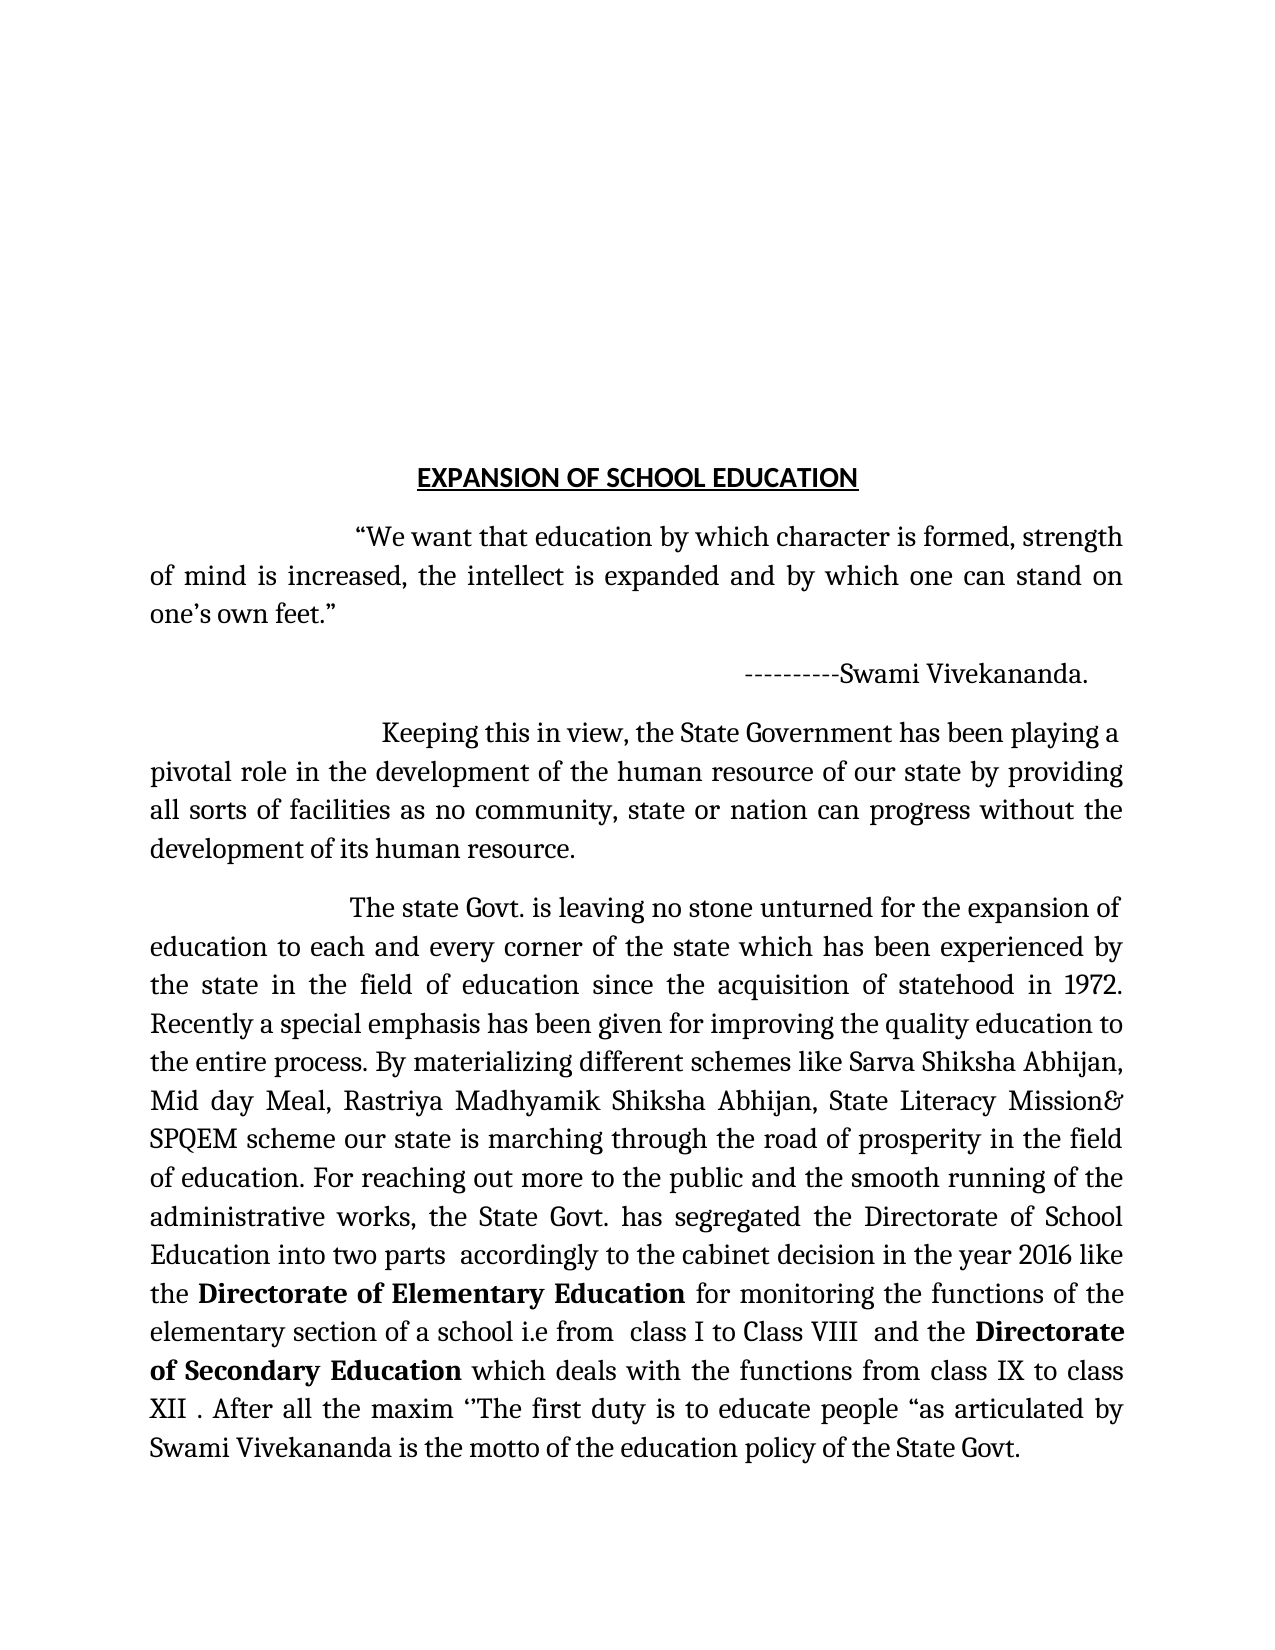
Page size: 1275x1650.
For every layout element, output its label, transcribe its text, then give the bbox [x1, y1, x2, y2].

text ----------Swami Vivekananda. [150, 657, 1125, 691]
text EXPANSION OF SCHOOL EDUCATION [150, 459, 1125, 494]
text “We want that education by which character is formed, strength of mind is increased, the intellect is expanded and by which one can stand on one’s own feet.” [150, 521, 1125, 631]
text The state Govt. is leaving no stone unturned for the expansion of education to each and every corner of the state which has been experienced by the state in the field of education since the acquisition of statehood in 1972. Recently a special emphasis has been given for improving the quality education to the entire process. By materializing different schemes like Sarva Shiksha Abhijan, Mid day Meal, Rastriya Madhyamik Shiksha Abhijan, State Literacy Mission& SPQEM scheme our state is marching through the road of prosperity in the field of education. For reaching out more to the public and the smooth running of the administrative works, the State Govt. has segregated the Directorate of School Education into two parts accordingly to the cabinet decision in the year 2016 like the Directorate of Elementary Education for monitoring the functions of the elementary section of a school i.e from class I to Class VIII and the Directorate of Secondary Education which deals with the functions from class IX to class XII . After all the maxim ‘’The first duty is to educate people “as articulated by Swami Vivekananda is the motto of the education policy of the State Govt. [150, 891, 1125, 1464]
text Keeping this in view, the State Government has been playing a pivotal role in the development of the human resource of our state by providing all sorts of facilities as no community, state or nation can progress without the development of its human resource. [150, 716, 1125, 866]
